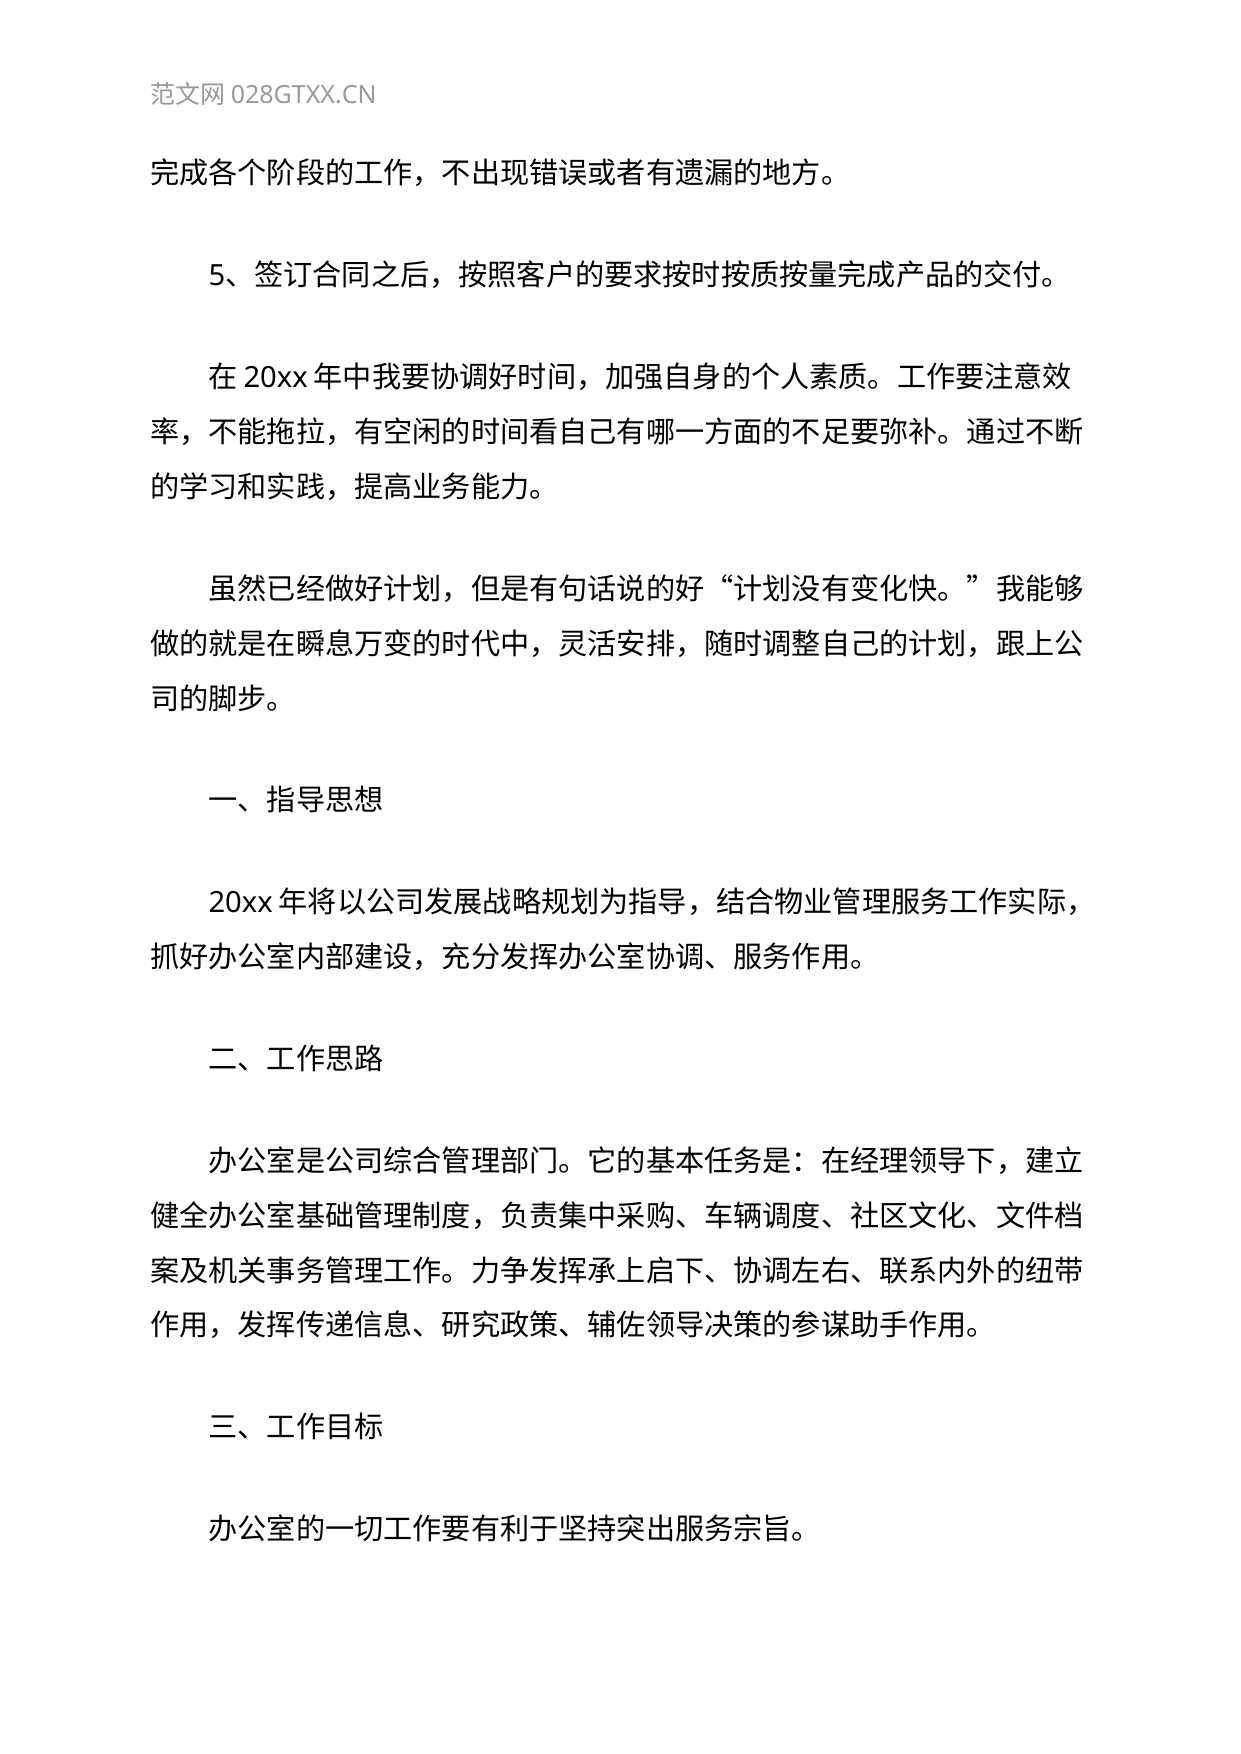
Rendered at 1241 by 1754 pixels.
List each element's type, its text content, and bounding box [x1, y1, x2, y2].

text 20xx年将以公司发展战略规划为指导，结合物业管理服务工作实际，抓好办公室内部建设，充分发挥办公室协调、服务作用。 [150, 879, 1090, 976]
text 虽然已经做好计划，但是有句话说的好“计划没有变化快。”我能够做的就是在瞬息万变的时代中，灵活安排，随时调整自己的计划，跟上公司的脚步。 [150, 565, 1090, 717]
text 5、签订合同之后，按照客户的要求按时按质按量完成产品的交付。 [150, 252, 1090, 294]
text 三、工作目标 [150, 1404, 1090, 1446]
text 一、指导思想 [150, 777, 1090, 819]
text 办公室的一切工作要有利于坚持突出服务宗旨。 [150, 1506, 1090, 1548]
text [150, 150, 1090, 192]
text 在20xx年中我要协调好时间，加强自身的个人素质。工作要注意效率，不能拖拉，有空闲的时间看自己有哪一方面的不足要弥补。通过不断的学习和实践，提高业务能力。 [150, 354, 1090, 506]
text 办公室是公司综合管理部门。它的基本任务是：在经理领导下，建立健全办公室基础管理制度，负责集中采购、车辆调度、社区文化、文件档案及机关事务管理工作。力争发挥承上启下、协调左右、联系内外的纽带作用，发挥传递信息、研究政策、辅佐领导决策的参谋助手作用。 [150, 1137, 1090, 1344]
text 二、工作思路 [150, 1036, 1090, 1078]
